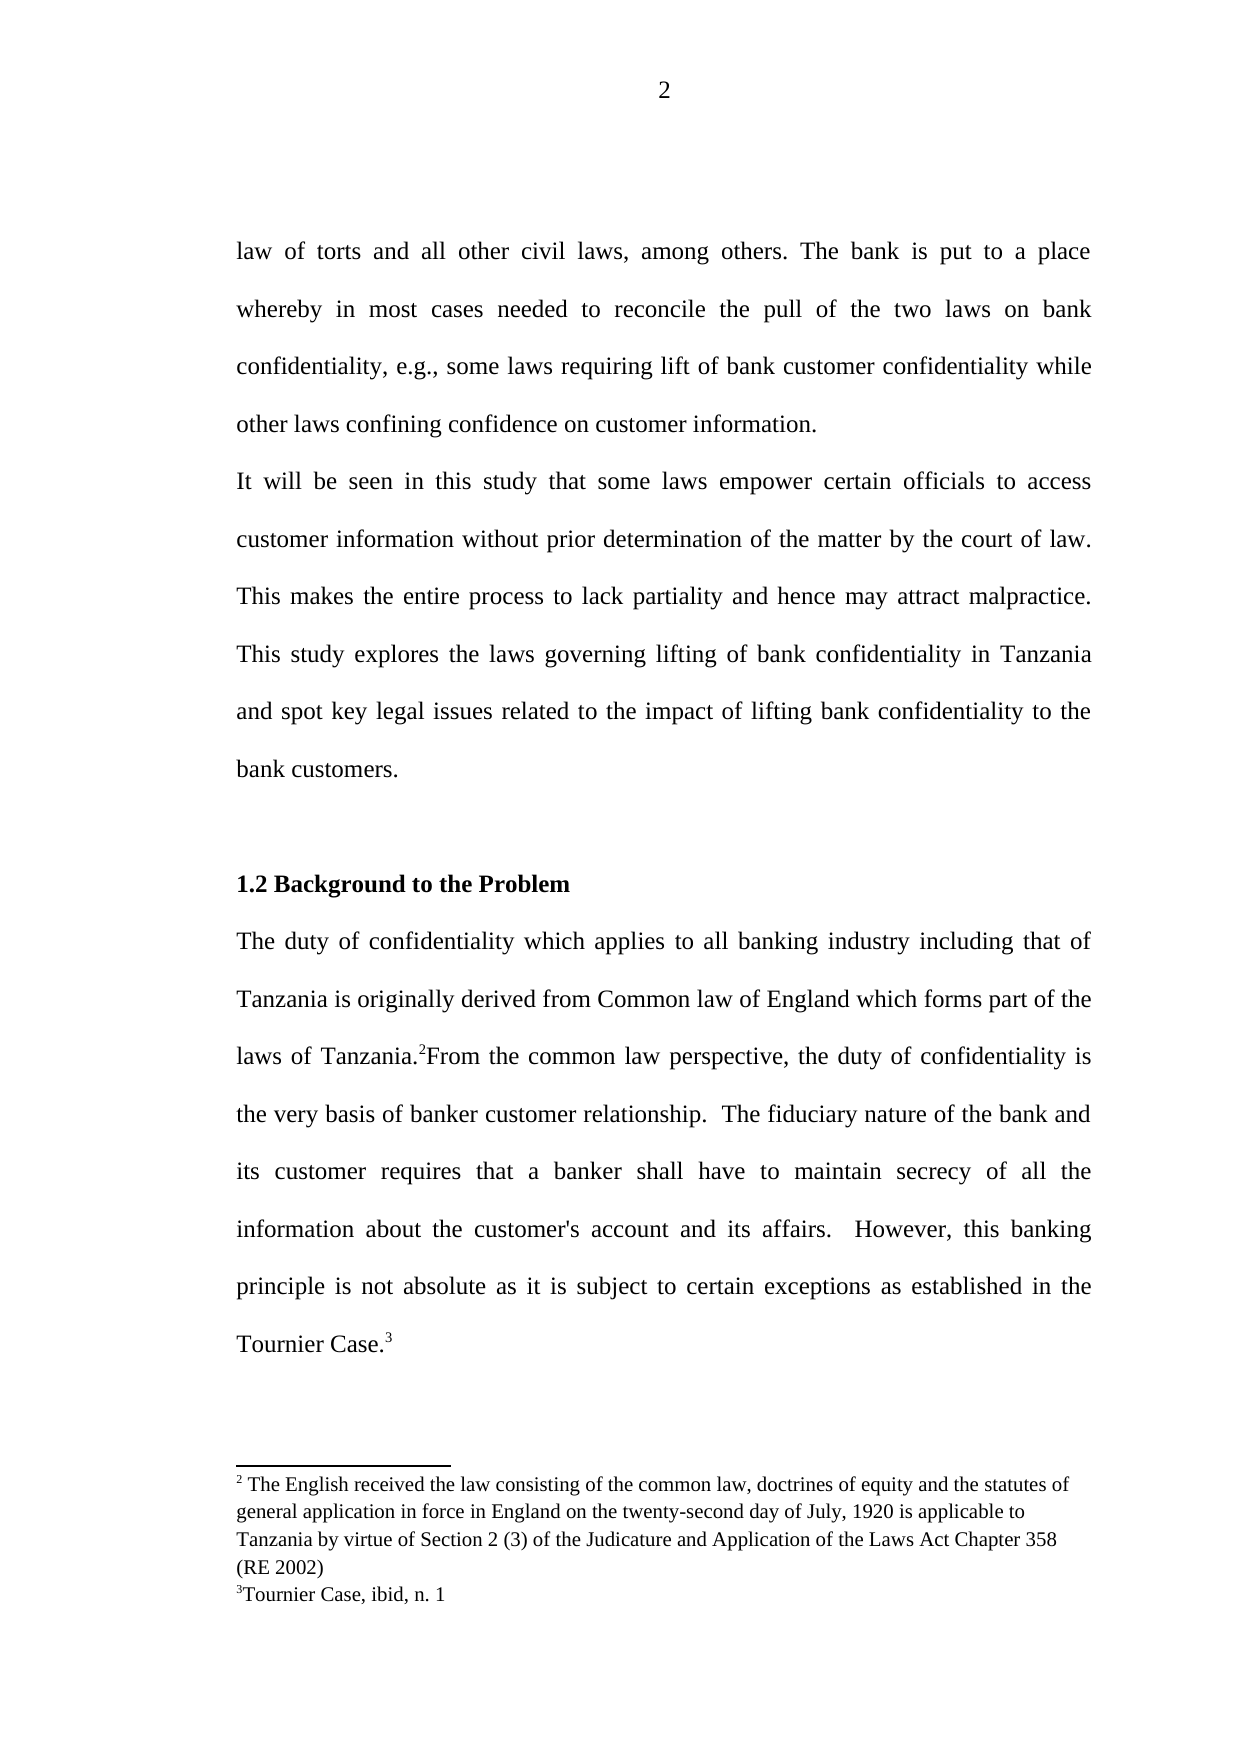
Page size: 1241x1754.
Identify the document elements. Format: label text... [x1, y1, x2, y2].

text It will be seen in this study that some laws empower certain officials to access customer information without prior determination of the matter by the court of law. This makes the entire process to lack partiality and hence may attract malpractice. This study explores the laws governing lifting of bank confidentiality in Tanzania and spot key legal issues related to the impact of lifting bank confidentiality to the bank customers. [236, 466, 1092, 782]
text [236, 236, 1092, 437]
text The duty of confidentiality which applies to all banking industry including that of Tanzania is originally derived from Common law of England which forms part of the laws of Tanzania.From the common law perspective, the duty of confidentiality is the very basis of banker customer relationship. The fiduciary nature of the bank and its customer requires that a banker shall have to maintain secrecy of all the information about the customer's account and its affairs. However, this banking principle is not absolute as it is subject to certain exceptions as established in the Tournier Case. [236, 926, 1092, 1357]
text 1.2 Background to the Problem [236, 869, 1092, 897]
